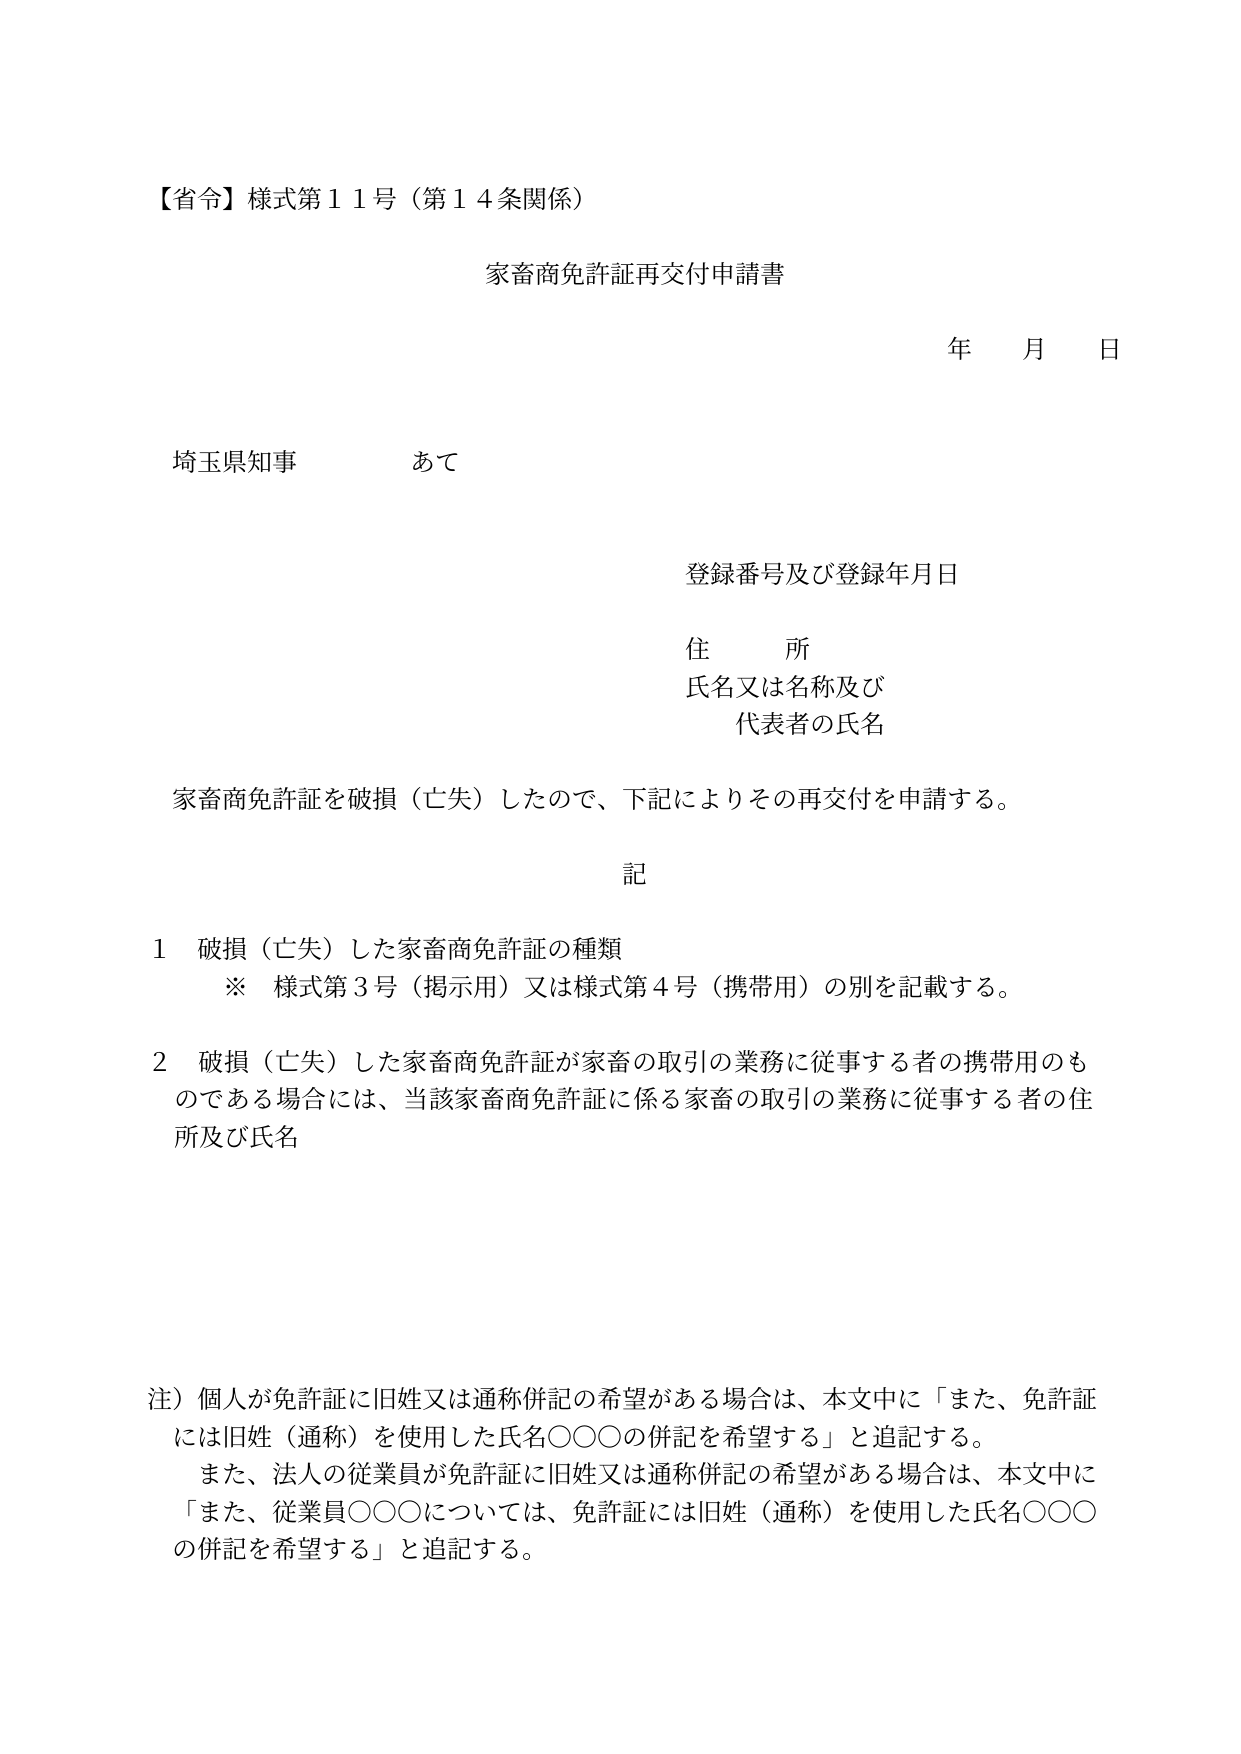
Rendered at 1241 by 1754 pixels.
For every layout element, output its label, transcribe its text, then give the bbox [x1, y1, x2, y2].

text 年 月 日 [148, 329, 1122, 367]
text の併記を希望する」と追記する。 [148, 1529, 1122, 1567]
text には旧姓（通称）を使用した氏名〇〇〇の併記を希望する」と追記する。 [148, 1417, 1122, 1454]
text 登録番号及び登録年月日 [148, 554, 1122, 592]
text 埼玉県知事 あて [148, 442, 1122, 479]
text 注）個人が免許証に旧姓又は通称併記の希望がある場合は、本文中に「また、免許証 [148, 1379, 1122, 1417]
text 氏名又は名称及び [148, 667, 1122, 704]
text ※ 様式第３号（掲示用）又は様式第４号（携帯用）の別を記載する。 [159, 967, 1056, 1004]
text 「また、従業員○○〇については、免許証には旧姓（通称）を使用した氏名○〇〇 [148, 1492, 1122, 1529]
text 家畜商免許証を破損（亡失）したので、下記によりその再交付を申請する。 [148, 779, 1122, 817]
text 代表者の氏名 [154, 704, 1078, 742]
text １ 破損（亡失）した家畜商免許証の種類 [148, 929, 1122, 967]
text 記 [148, 854, 1122, 892]
text ２ 破損（亡失）した家畜商免許証が家畜の取引の業務に従事する者の携帯用のものである場合には、当該家畜商免許証に係る家畜の取引の業務に従事する者の住所及び氏名 [148, 1042, 1093, 1154]
text 【省令】様式第１１号（第１４条関係） [148, 179, 1122, 217]
text また、法人の従業員が免許証に旧姓又は通称併記の希望がある場合は、本文中に [148, 1454, 1122, 1492]
text 住 所 [148, 629, 1122, 667]
text 家畜商免許証再交付申請書 [148, 254, 1122, 292]
